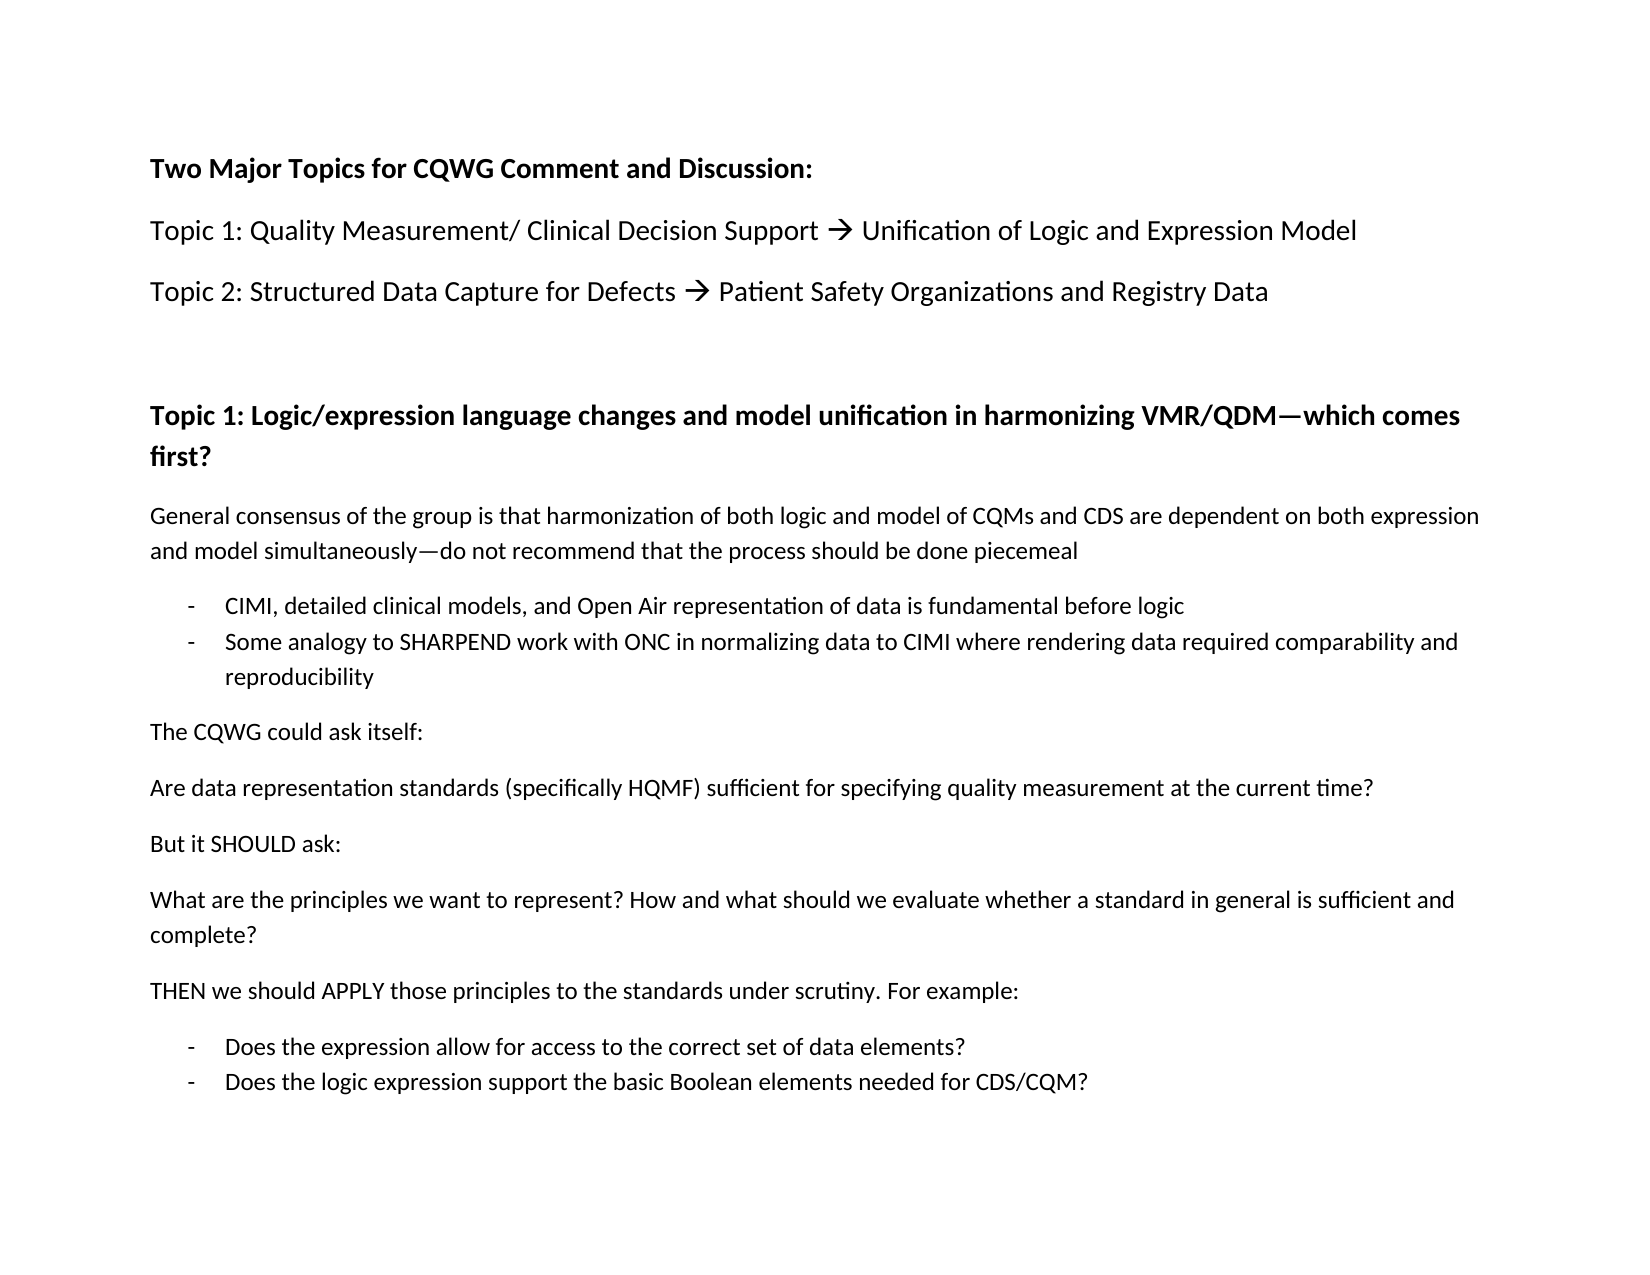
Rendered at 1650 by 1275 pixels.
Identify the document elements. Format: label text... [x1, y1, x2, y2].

text General consensus of the group is that harmonization of both logic and model of CQMs and CDS are dependent on both expression and model simultaneously—do not recommend that the process should be done piecemeal [150, 500, 1500, 565]
list CIMI, detailed clinical models, and Open Air representation of data is fundamental before logic [187, 591, 1500, 621]
text Topic 2: Structured Data Capture for Defects Patient Safety Organizations and Registry Data [150, 273, 1500, 309]
list Does the logic expression support the basic Boolean elements needed for CDS/CQM? [187, 1066, 1500, 1096]
text But it SHOULD ask: [150, 828, 1500, 859]
text THEN we should APPLY those principles to the standards under scrutiny. For example: [150, 975, 1500, 1005]
text Topic 1: Logic/expression language changes and model unification in harmonizing VMR/QDM—which comes first? [150, 397, 1500, 474]
text Two Major Topics for CQWG Comment and Discussion: [150, 150, 1500, 186]
list Some analogy to SHARPEND work with ONC in normalizing data to CIMI where rendering data required comparability and reproducibility [187, 626, 1500, 691]
text The CQWG could ask itself: [150, 716, 1500, 747]
text Are data representation standards (specifically HQMF) sufficient for specifying quality measurement at the current time? [150, 772, 1500, 803]
text Topic 1: Quality Measurement/ Clinical Decision Support Unification of Logic and Expression Model [150, 212, 1500, 247]
text What are the principles we want to represent? How and what should we evaluate whether a standard in general is sufficient and complete? [150, 884, 1500, 949]
list Does the expression allow for access to the correct set of data elements? [187, 1031, 1500, 1061]
